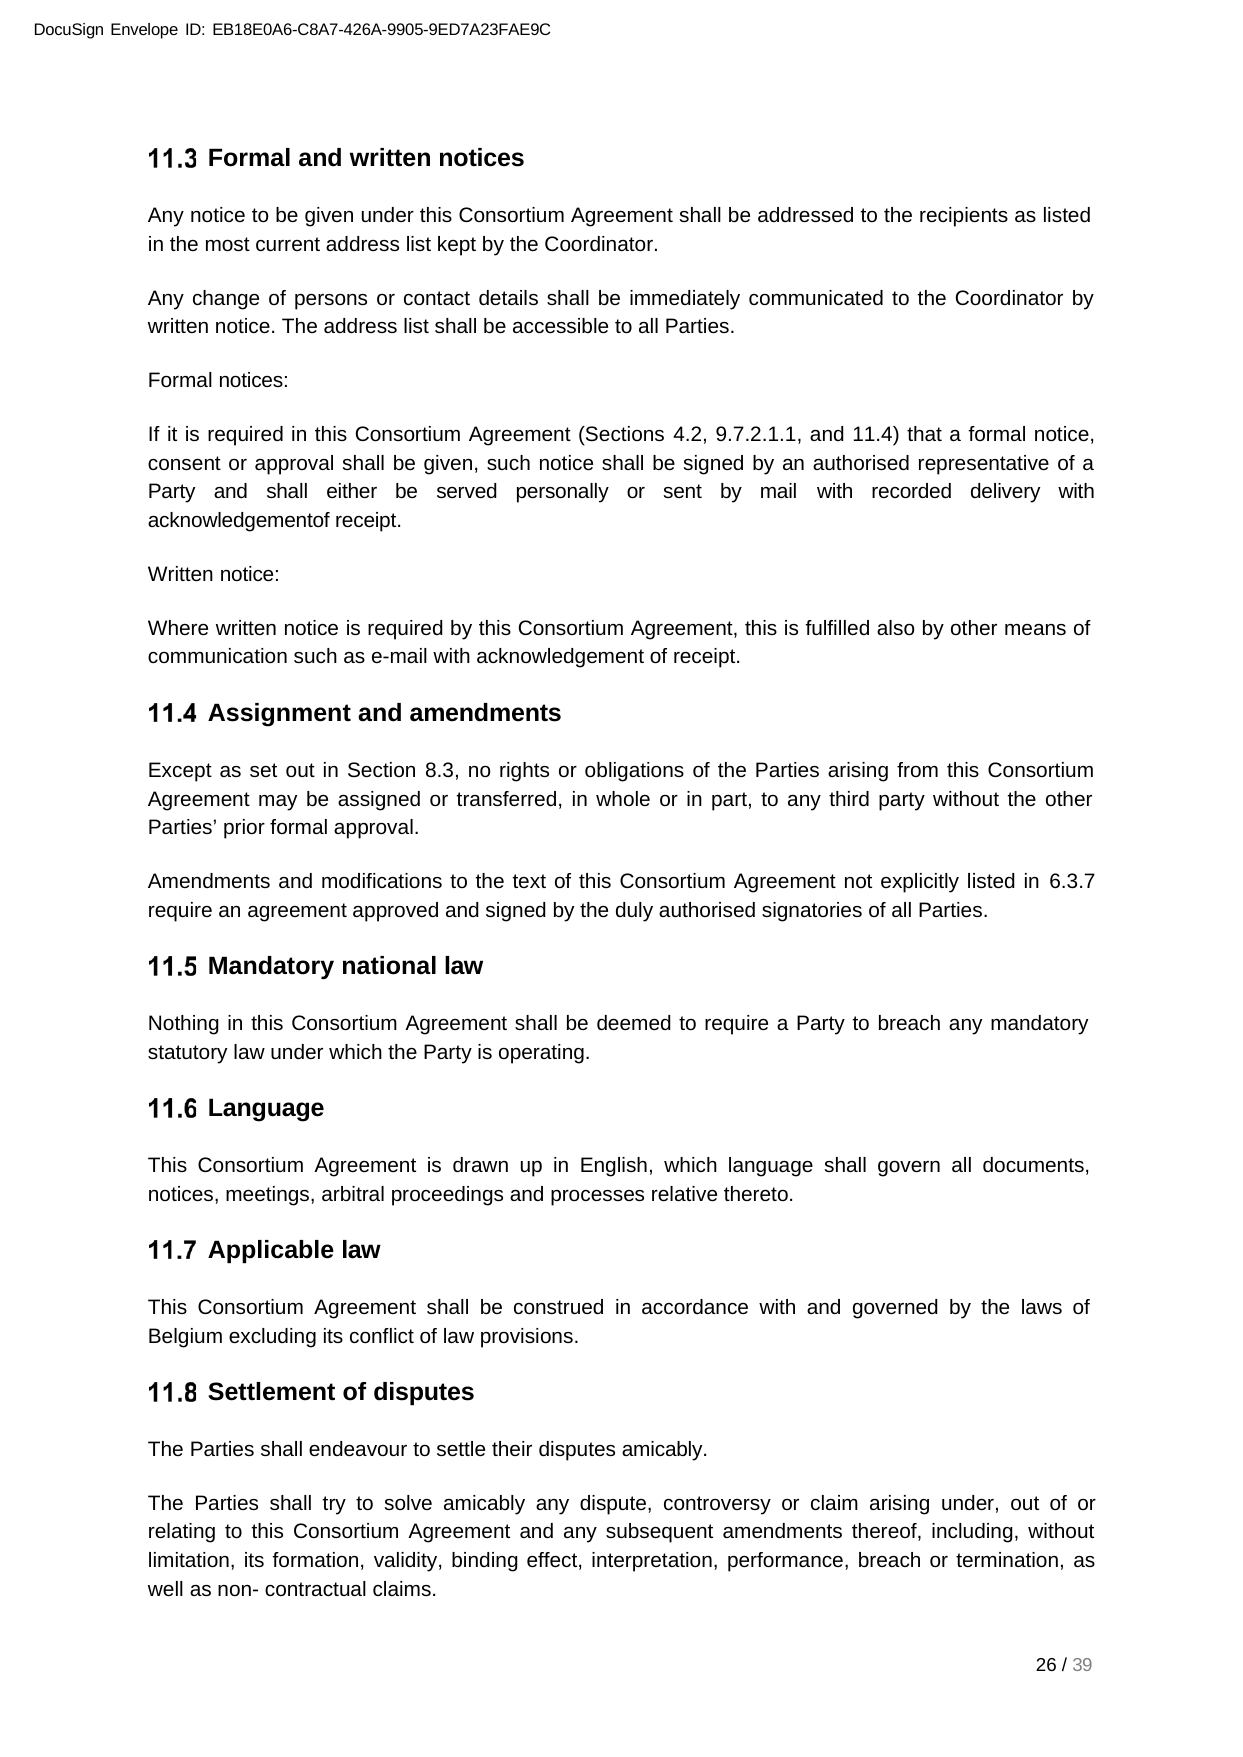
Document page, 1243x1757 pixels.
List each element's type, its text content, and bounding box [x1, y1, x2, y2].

picture [148, 703, 197, 722]
text The Parties shall endeavour to settle their disputes amicably. [148, 1437, 1130, 1461]
subtitle Settlement of disputes [208, 1377, 1130, 1406]
text Formal notices: [148, 368, 1130, 392]
text Written notice: [148, 562, 1130, 586]
text Any notice to be given under this Consortium Agreement shall be addressed to the recipients as listed in the most current address list kept by the Coordinator. [148, 203, 1093, 256]
subtitle Assignment and amendments [208, 698, 1130, 726]
text Nothing in this Consortium Agreement shall be deemed to require a Party to breach any mandatory statutory law under which the Party is operating. [148, 1011, 1091, 1063]
text Except as set out in Section 8.3, no rights or obligations of the Parties arising from this Consortium Agreement may be assigned or transferred, in whole or in part, to any third party without the other Parties’ prior formal approval. [148, 758, 1095, 839]
picture [148, 1098, 197, 1118]
subtitle Applicable law [208, 1235, 1130, 1264]
picture [148, 956, 197, 976]
text The Parties shall try to solve amicably any dispute, controversy or claim arising under, out of or relating to this Consortium Agreement and any subsequent amendments thereof, including, without limitation, its formation, validity, binding effect, interpretation, performance, breach or termination, as well as non- contractual claims. [148, 1491, 1096, 1601]
text This Consortium Agreement shall be construed in accordance with and governed by the laws of Belgium excluding its conflict of law provisions. [148, 1295, 1090, 1348]
text This Consortium Agreement is drawn up in English, which language shall govern all documents, notices, meetings, arbitral proceedings and processes relative thereto. [148, 1153, 1091, 1206]
picture [148, 148, 197, 168]
subtitle Formal and written notices [208, 143, 1130, 172]
picture [148, 1382, 197, 1402]
text Amendments and modifications to the text of this Consortium Agreement not explicitly listed in 6.3.7 require an agreement approved and signed by the duly authorised signatories of all Parties. [148, 869, 1095, 922]
text Any change of persons or contact details shall be immediately communicated to the Coordinator by written notice. The address list shall be accessible to all Parties. [148, 286, 1095, 338]
subtitle Mandatory national law [208, 951, 1130, 980]
text Where written notice is required by this Consortium Agreement, this is fulfilled also by other means of communication such as e-mail with acknowledgement of receipt. [148, 616, 1093, 668]
text If it is required in this Consortium Agreement (Sections 4.2, 9.7.2.1.1, and 11.4) that a formal notice, consent or approval shall be given, such notice shall be signed by an authorised representative of a Party and shall either be served personally or sent by mail with recorded delivery with acknowledgementof receipt. [148, 422, 1095, 532]
picture [148, 1240, 196, 1259]
subtitle Language [208, 1093, 1130, 1122]
